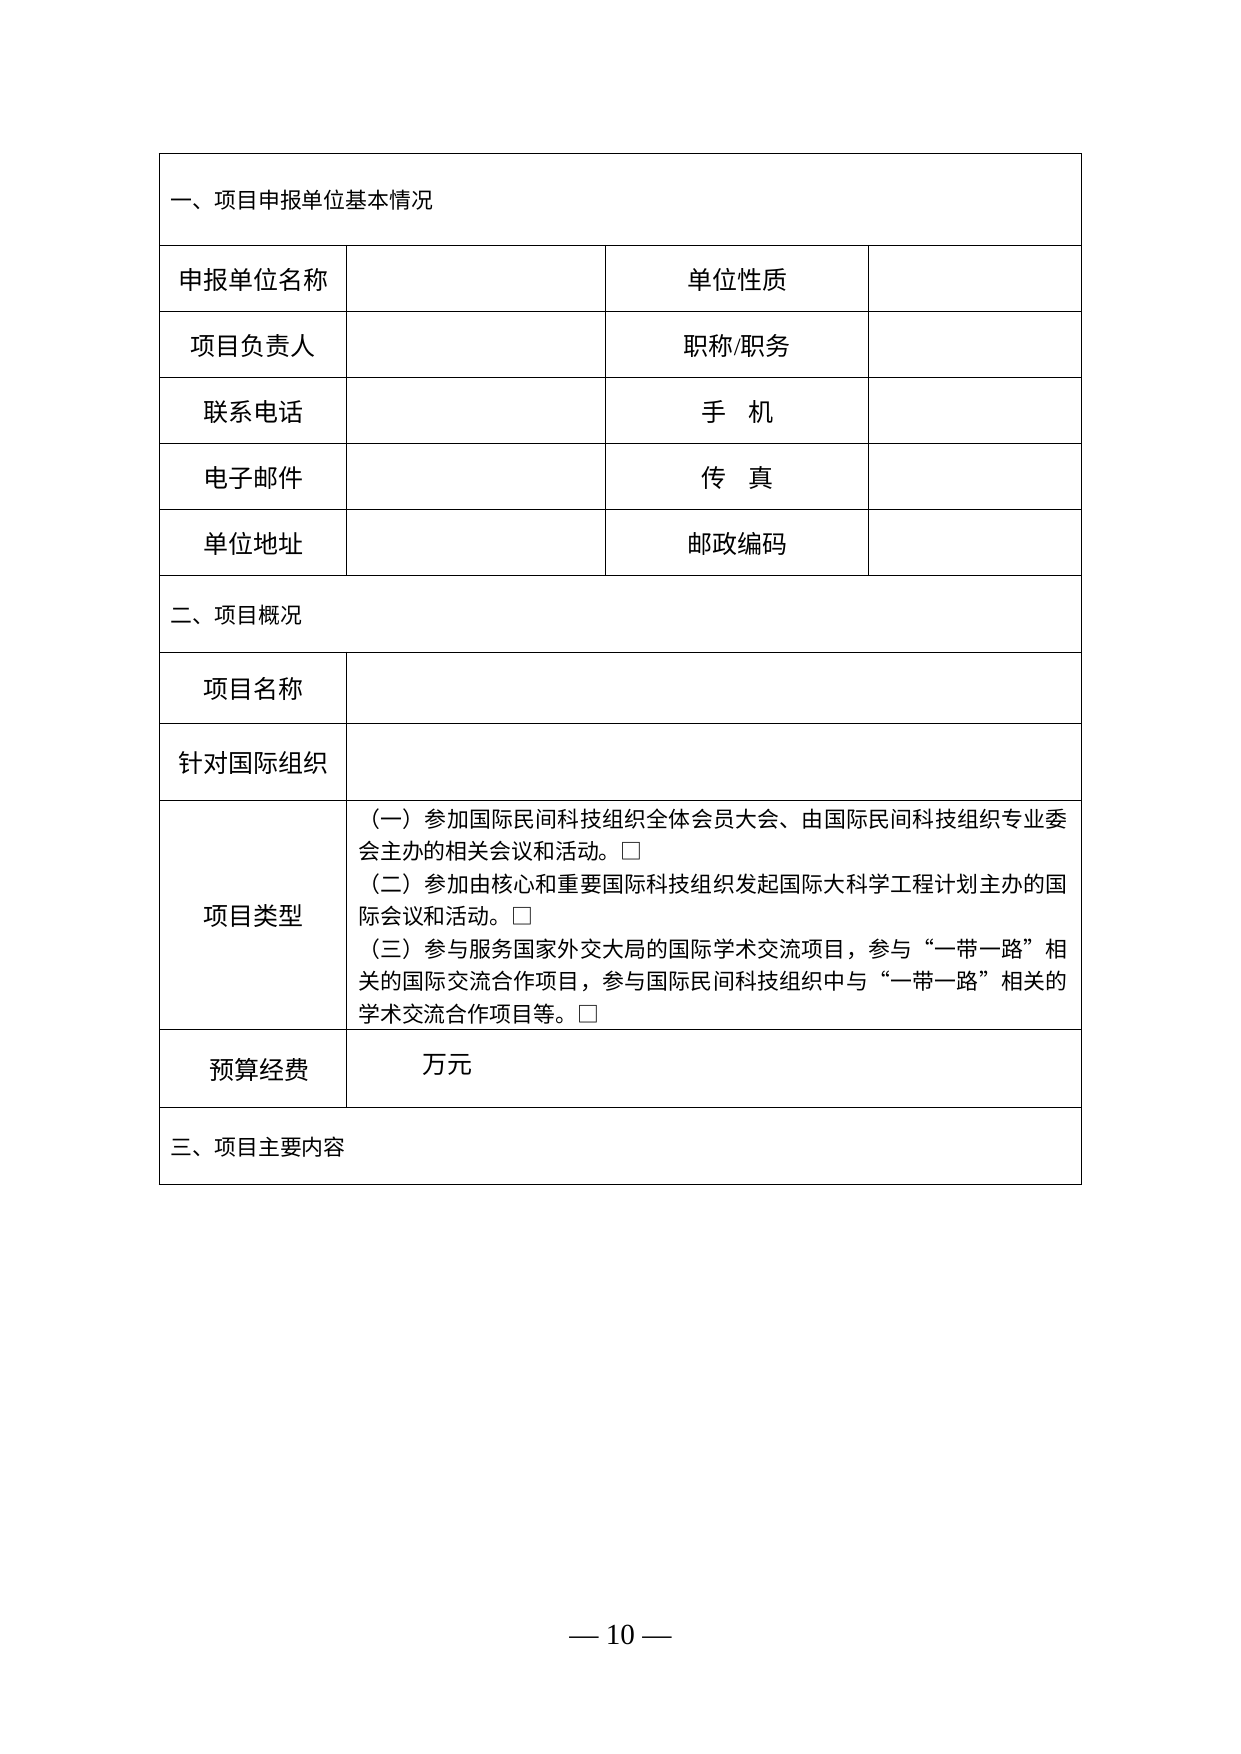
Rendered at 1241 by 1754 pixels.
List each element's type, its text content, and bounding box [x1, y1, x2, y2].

table_cell 项目名称 [160, 653, 346, 722]
table_cell [347, 510, 605, 575]
table_cell 单位性质 [606, 246, 868, 311]
table_cell 万元 [347, 1030, 1081, 1107]
table_cell [347, 724, 1081, 800]
table_cell 单位地址 [160, 510, 346, 575]
table_cell 手 机 [606, 378, 868, 443]
table_cell [869, 444, 1081, 509]
table_cell [347, 653, 1081, 722]
table_cell [869, 378, 1081, 443]
table_cell 项目负责人 [160, 312, 346, 377]
table_header 一、项目申报单位基本情况 [160, 154, 1081, 245]
table_cell [347, 378, 605, 443]
table_cell [347, 444, 605, 509]
table_cell （一）参加国际民间科技组织全体会员大会、由国际民间科技组织专业委会主办的相关会议和活动。□ （二）参加由核心和重要国际科技组织发起国际大科学工程计划主办的国际会议和活动。□ （三）参与服务国家外交大局的国际学术交流项目，参与“一带一路”相关的国际交流合作项目，参与国际民间科技组织中与“一带一路”相关的学术交流合作项目等。□ [347, 801, 1081, 1029]
table_cell 申报单位名称 [160, 246, 346, 311]
table_cell [347, 246, 605, 311]
table_cell 预算经费 [160, 1030, 346, 1107]
table_cell [869, 510, 1081, 575]
table_cell 二、项目概况 [160, 576, 1081, 652]
table_cell 传 真 [606, 444, 868, 509]
table_cell [869, 312, 1081, 377]
table_cell 项目类型 [160, 801, 346, 1029]
table_cell [347, 312, 605, 377]
table_cell 三、项目主要内容 [160, 1108, 1081, 1184]
table_cell 邮政编码 [606, 510, 868, 575]
table_cell 电子邮件 [160, 444, 346, 509]
table_cell [869, 246, 1081, 311]
table_cell 针对国际组织 [160, 724, 346, 800]
table_cell 联系电话 [160, 378, 346, 443]
table_cell 职称/职务 [606, 312, 868, 377]
